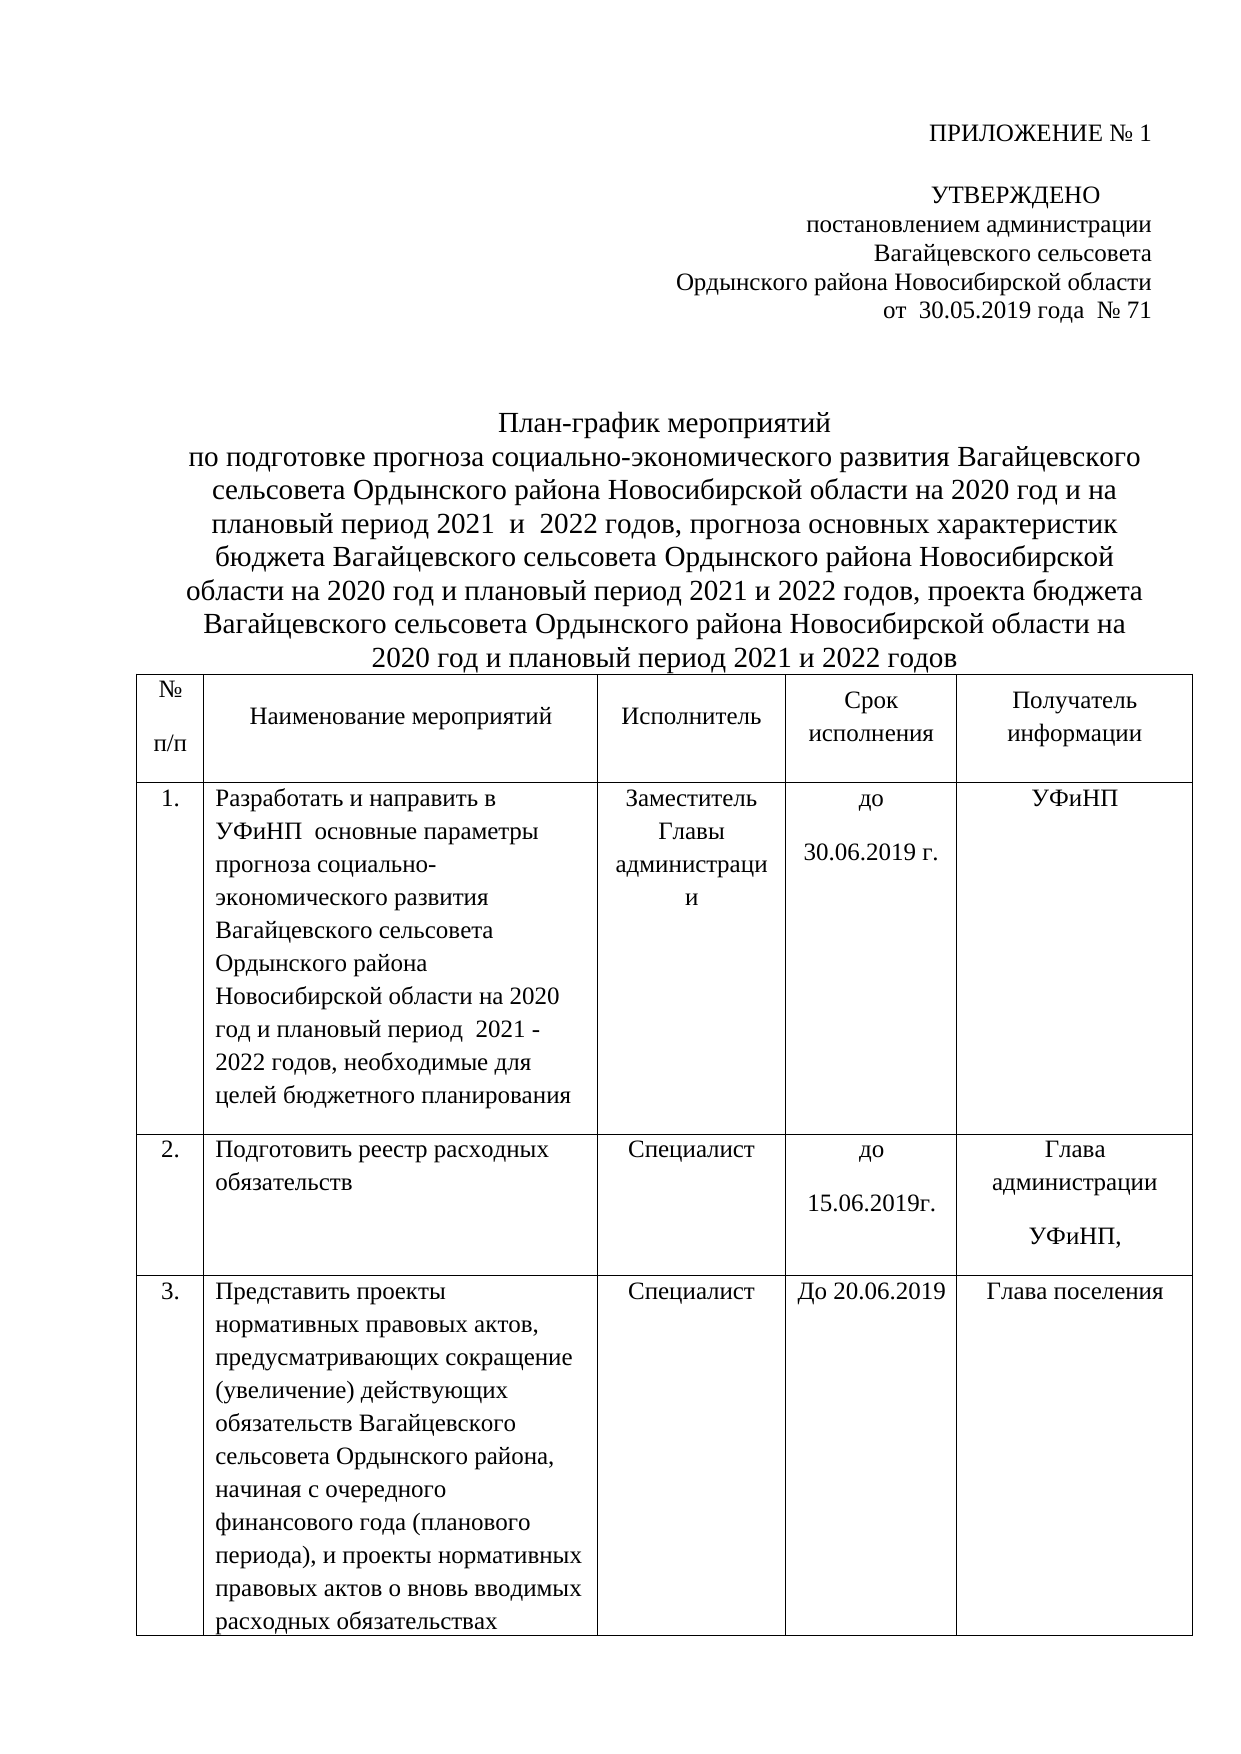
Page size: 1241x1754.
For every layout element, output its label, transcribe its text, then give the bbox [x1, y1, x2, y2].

text План-график мероприятий [177, 405, 1152, 439]
table_cell Заместитель Главы администрации [598, 783, 785, 1133]
table_cell Подготовить реестр расходных обязательств [204, 1135, 597, 1275]
table_cell Глава администрации УФиНП, [957, 1135, 1192, 1275]
text Вагайцевского сельсовета [177, 238, 1152, 267]
table_cell Специалист [598, 1276, 785, 1635]
table_header Исполнитель [598, 675, 785, 782]
text постановлением администрации [177, 209, 1152, 238]
text УТВЕРЖДЕНО [177, 147, 1152, 209]
table_header Наименование мероприятий [204, 675, 597, 782]
table_header Срок исполнения [786, 675, 956, 782]
table_header Получатель информации [957, 675, 1192, 782]
table_cell до 30.06.2019 г. [786, 783, 956, 1133]
text по подготовке прогноза социально-экономического развития Вагайцевского сельсовета Ордынского района Новосибирской области на 2020 год и на плановый период 2021 и 2022 годов, прогноза основных характеристик бюджета Вагайцевского сельсовета Ордынского района Новосибирской области на 2020 год и плановый период 2021 и 2022 годов, проекта бюджета Вагайцевского сельсовета Ордынского района Новосибирской области на 2020 год и плановый период 2021 и 2022 годов [177, 439, 1152, 673]
table_cell 2. [137, 1135, 203, 1275]
table_cell До 20.06.2019 [786, 1276, 956, 1635]
table_cell Специалист [598, 1135, 785, 1275]
table_cell Глава поселения [957, 1276, 1192, 1635]
table_cell Разработать и направить в УФиНП основные параметры прогноза социально-экономического развития Вагайцевского сельсовета Ордынского района Новосибирской области на 2020 год и плановый период 2021 - 2022 годов, необходимые для целей бюджетного планирования [204, 783, 597, 1133]
table_cell 3. [137, 1276, 203, 1635]
table_cell 1. [137, 783, 203, 1133]
text Ордынского района Новосибирской области [177, 267, 1152, 295]
text ПРИЛОЖЕНИЕ № 1 [177, 118, 1152, 147]
table_cell до 15.06.2019г. [786, 1135, 956, 1275]
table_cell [204, 1276, 597, 1635]
text от 30.05.2019 года № 71 [177, 295, 1152, 324]
table_header № п/п [137, 675, 203, 782]
table_cell УФиНП [957, 783, 1192, 1133]
